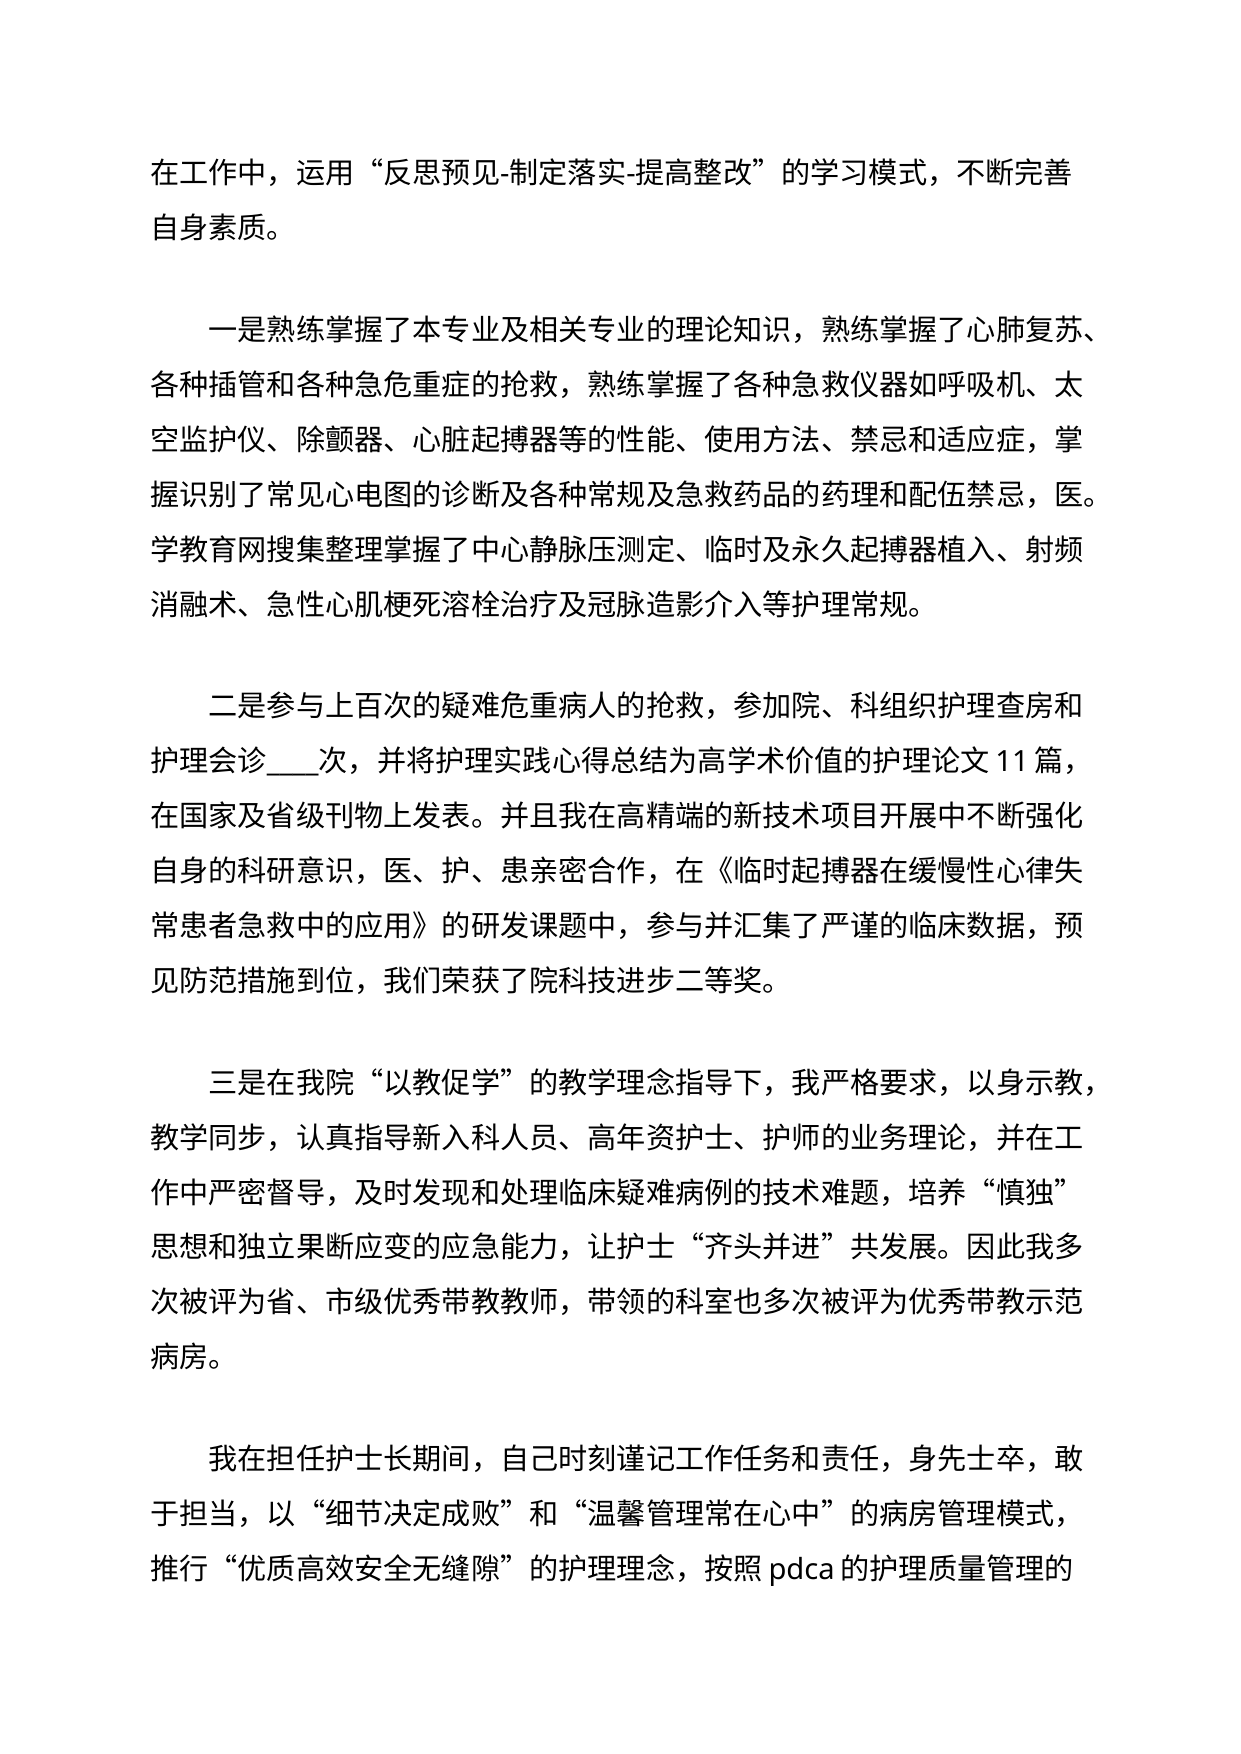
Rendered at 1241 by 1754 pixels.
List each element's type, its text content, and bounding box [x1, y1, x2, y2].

text 二是参与上百次的疑难危重病人的抢救，参加院、科组织护理查房和护理会诊____次，并将护理实践心得总结为高学术价值的护理论文11篇，在国家及省级刊物上发表。并且我在高精端的新技术项目开展中不断强化自身的科研意识，医、护、患亲密合作，在《临时起搏器在缓慢性心律失常患者急救中的应用》的研发课题中，参与并汇集了严谨的临床数据，预见防范措施到位，我们荣获了院科技进步二等奖。 [150, 683, 1090, 1000]
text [150, 150, 1090, 247]
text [150, 1436, 1090, 1588]
text 三是在我院“以教促学”的教学理念指导下，我严格要求，以身示教，教学同步，认真指导新入科人员、高年资护士、护师的业务理论，并在工作中严密督导，及时发现和处理临床疑难病例的技术难题，培养“慎独”思想和独立果断应变的应急能力，让护士“齐头并进”共发展。因此我多次被评为省、市级优秀带教教师，带领的科室也多次被评为优秀带教示范病房。 [150, 1059, 1090, 1376]
text 一是熟练掌握了本专业及相关专业的理论知识，熟练掌握了心肺复苏、各种插管和各种急危重症的抢救，熟练掌握了各种急救仪器如呼吸机、太空监护仪、除颤器、心脏起搏器等的性能、使用方法、禁忌和适应症，掌握识别了常见心电图的诊断及各种常规及急救药品的药理和配伍禁忌，医。学教育网搜集整理掌握了中心静脉压测定、临时及永久起搏器植入、射频消融术、急性心肌梗死溶栓治疗及冠脉造影介入等护理常规。 [150, 307, 1090, 623]
